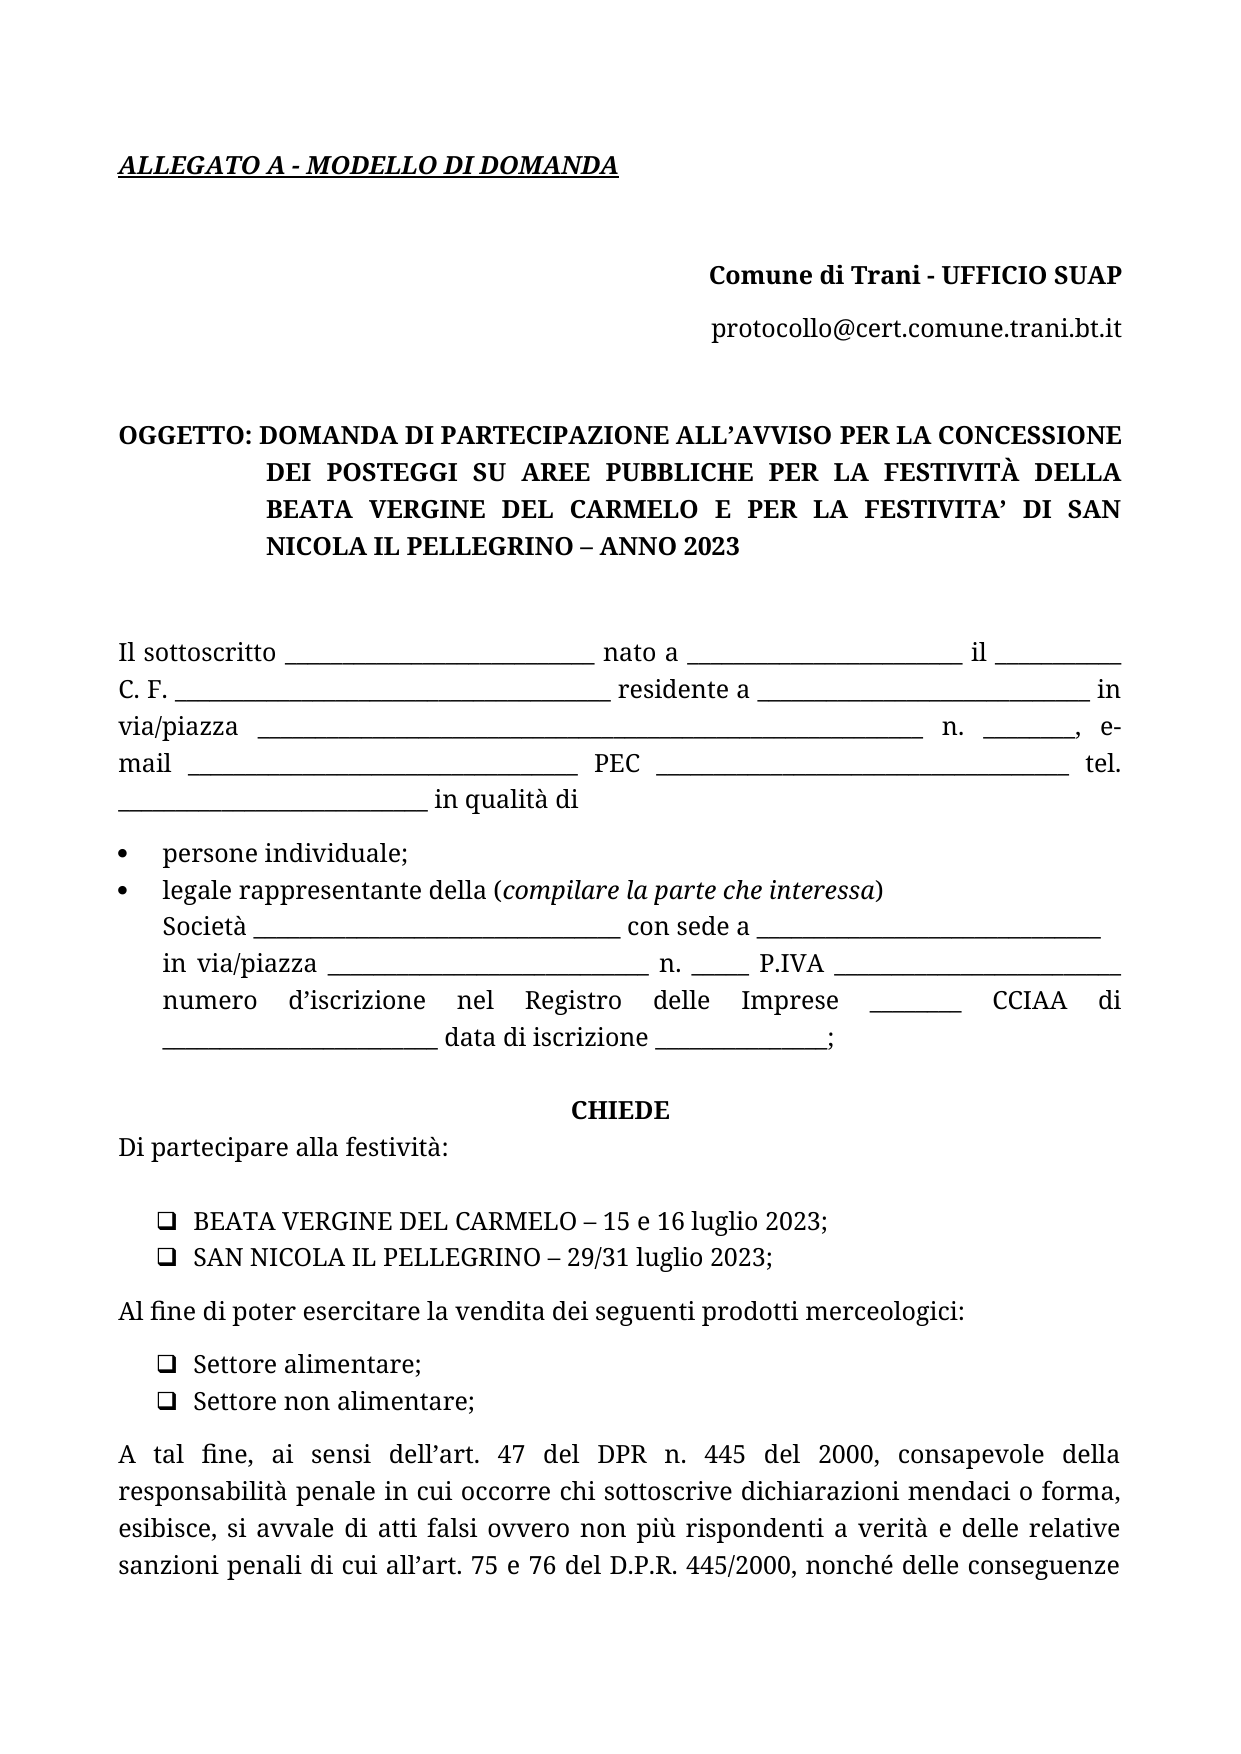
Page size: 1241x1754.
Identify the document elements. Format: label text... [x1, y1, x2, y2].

list SAN NICOLA IL PELLEGRINO – 29/31 luglio 2023; [156, 1240, 1122, 1274]
list Settore non alimentare; [156, 1384, 1122, 1418]
list legale rappresentante della (compilare la parte che interessa) [118, 872, 1122, 906]
text Comune di Trani - UFFICIO SUAP [118, 257, 1122, 292]
list in via/piazza ____________________________ n. _____ P.IVA _________________________ numero d’iscrizione nel Registro delle Imprese ________ CCIAA di ________________________ data di iscrizione _______________; [162, 946, 1122, 1053]
list BEATA VERGINE DEL CARMELO – 15 e 16 luglio 2023; [156, 1203, 1122, 1237]
text Il sottoscritto ___________________________ nato a ________________________ il ___________ C. F. ______________________________________ residente a _____________________________ in via/piazza __________________________________________________________ n. ________, e-mail __________________________________ PEC ____________________________________ tel. ___________________________ in qualità di [118, 635, 1122, 816]
text Al fine di poter esercitare la vendita dei seguenti prodotti merceologici: [118, 1293, 1122, 1327]
list Settore alimentare; [156, 1347, 1122, 1381]
list persone individuale; [118, 836, 1122, 869]
text protocollo@cert.comune.trani.bt.it [118, 311, 1122, 345]
list Società ________________________________ con sede a ______________________________ [162, 909, 1122, 943]
text ALLEGATO A - MODELLO DI DOMANDA [118, 148, 1122, 182]
list Di partecipare alla festività: [118, 1130, 1122, 1164]
list CHIEDE [118, 1093, 1122, 1127]
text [118, 1437, 1122, 1581]
text OGGETTO: DOMANDA DI PARTECIPAZIONE ALL’AVVISO PER LA CONCESSIONE DEI POSTEGGI SU AREE PUBBLICHE PER LA FESTIVITÀ DELLA BEATA VERGINE DEL CARMELO E PER LA FESTIVITA’ DI SAN NICOLA IL PELLEGRINO – ANNO 2023 [118, 418, 1122, 562]
